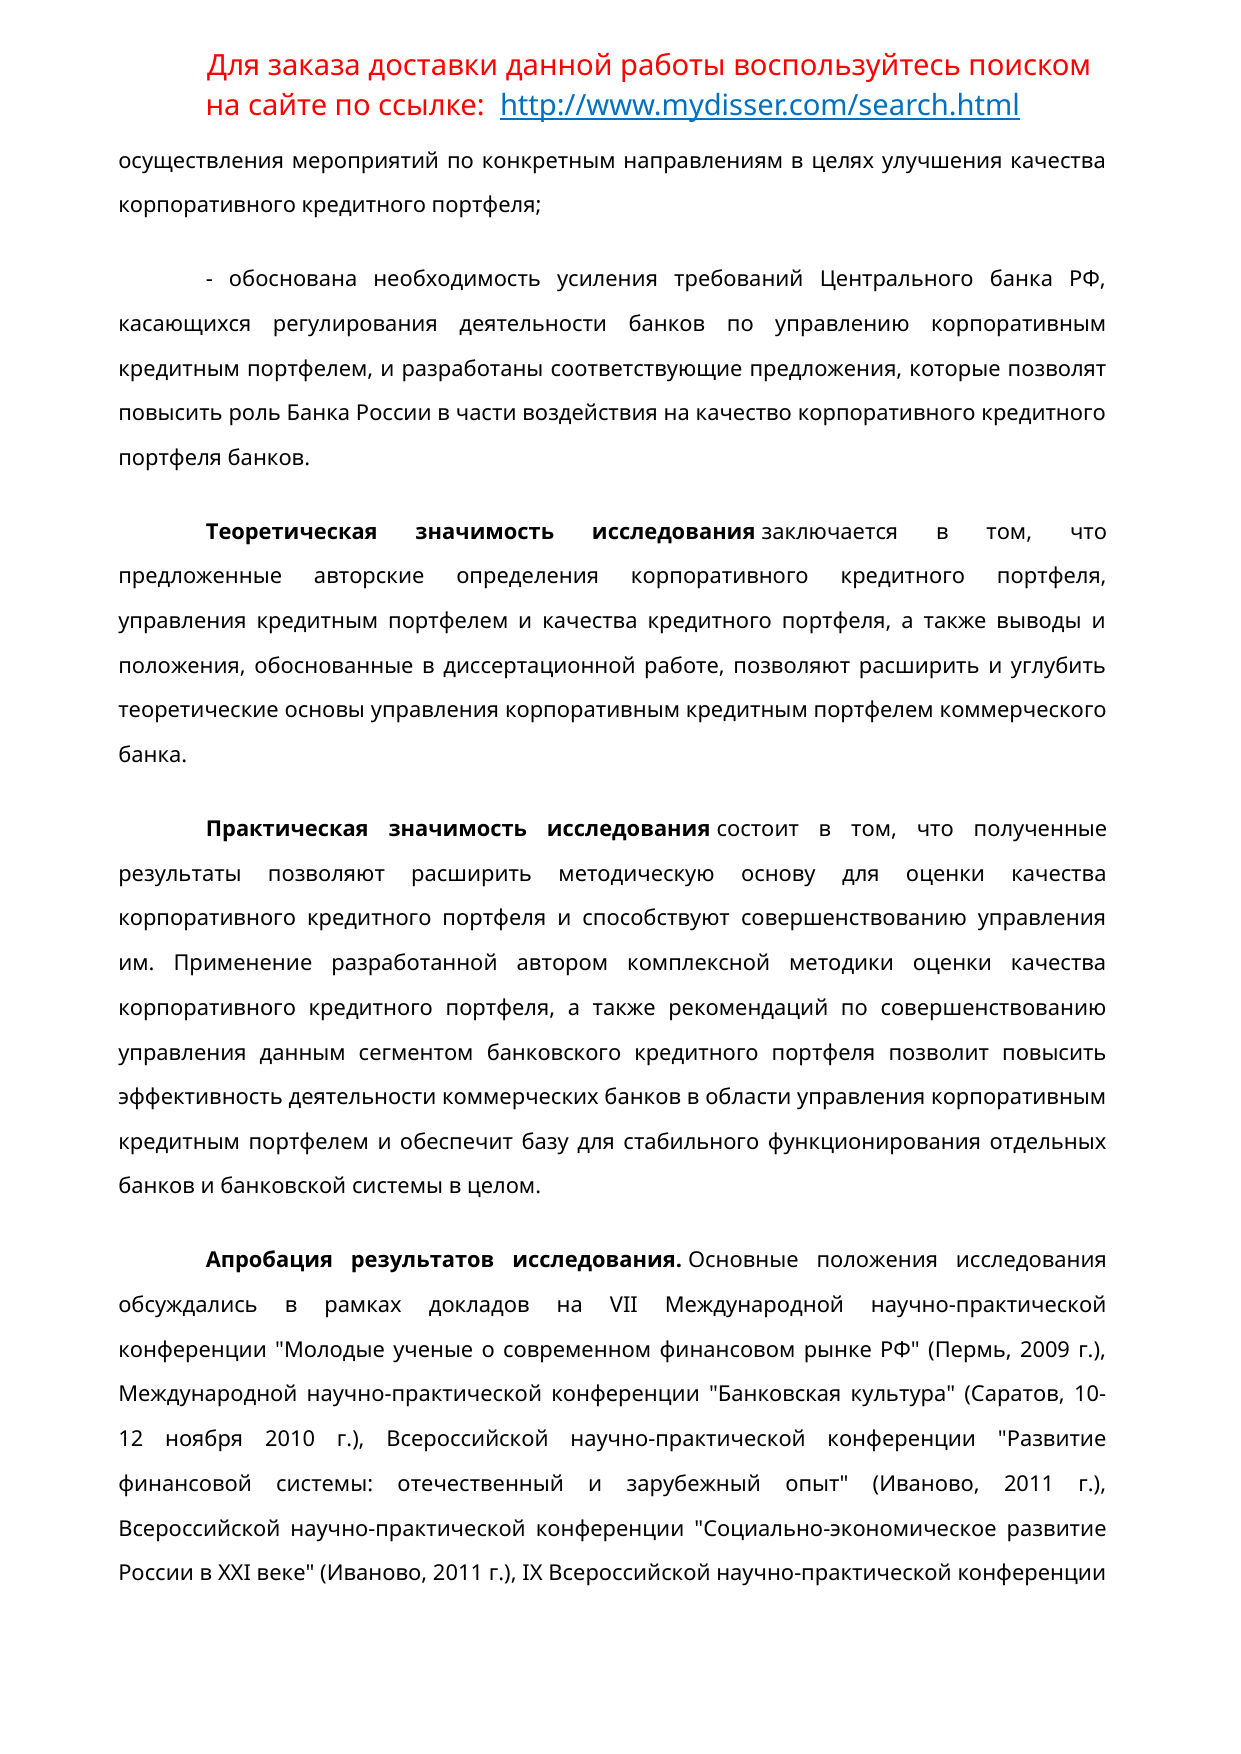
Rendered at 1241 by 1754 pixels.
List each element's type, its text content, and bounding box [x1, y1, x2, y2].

text Теоретическая значимость исследования заключается в том, что предложенные авторские определения корпоративного кредитного портфеля, управления кредитным портфелем и качества кредитного портфеля, а также выводы и положения, обоснованные в диссертационной работе, позволяют расширить и углубить теоретические основы управления корпоративным кредитным портфелем коммерческого банка. [118, 516, 1107, 769]
text - обоснована необходимость усиления требований Центрального банка РФ, касающихся регулирования деятельности банков по управлению корпоративным кредитным портфелем, и разработаны соответствующие предложения, которые позволят повысить роль Банка России в части воздействия на качество корпоративного кредитного портфеля банков. [118, 263, 1107, 472]
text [118, 144, 1107, 219]
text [118, 1244, 1107, 1587]
text Практическая значимость исследования состоит в том, что полученные результаты позволяют расширить методическую основу для оценки качества корпоративного кредитного портфеля и способствуют совершенствованию управления им. Применение разработанной автором комплексной методики оценки качества корпоративного кредитного портфеля, а также рекомендаций по совершенствованию управления данным сегментом банковского кредитного портфеля позволит повысить эффективность деятельности коммерческих банков в области управления корпоративным кредитным портфелем и обеспечит базу для стабильного функционирования отдельных банков и банковской системы в целом. [118, 813, 1107, 1200]
